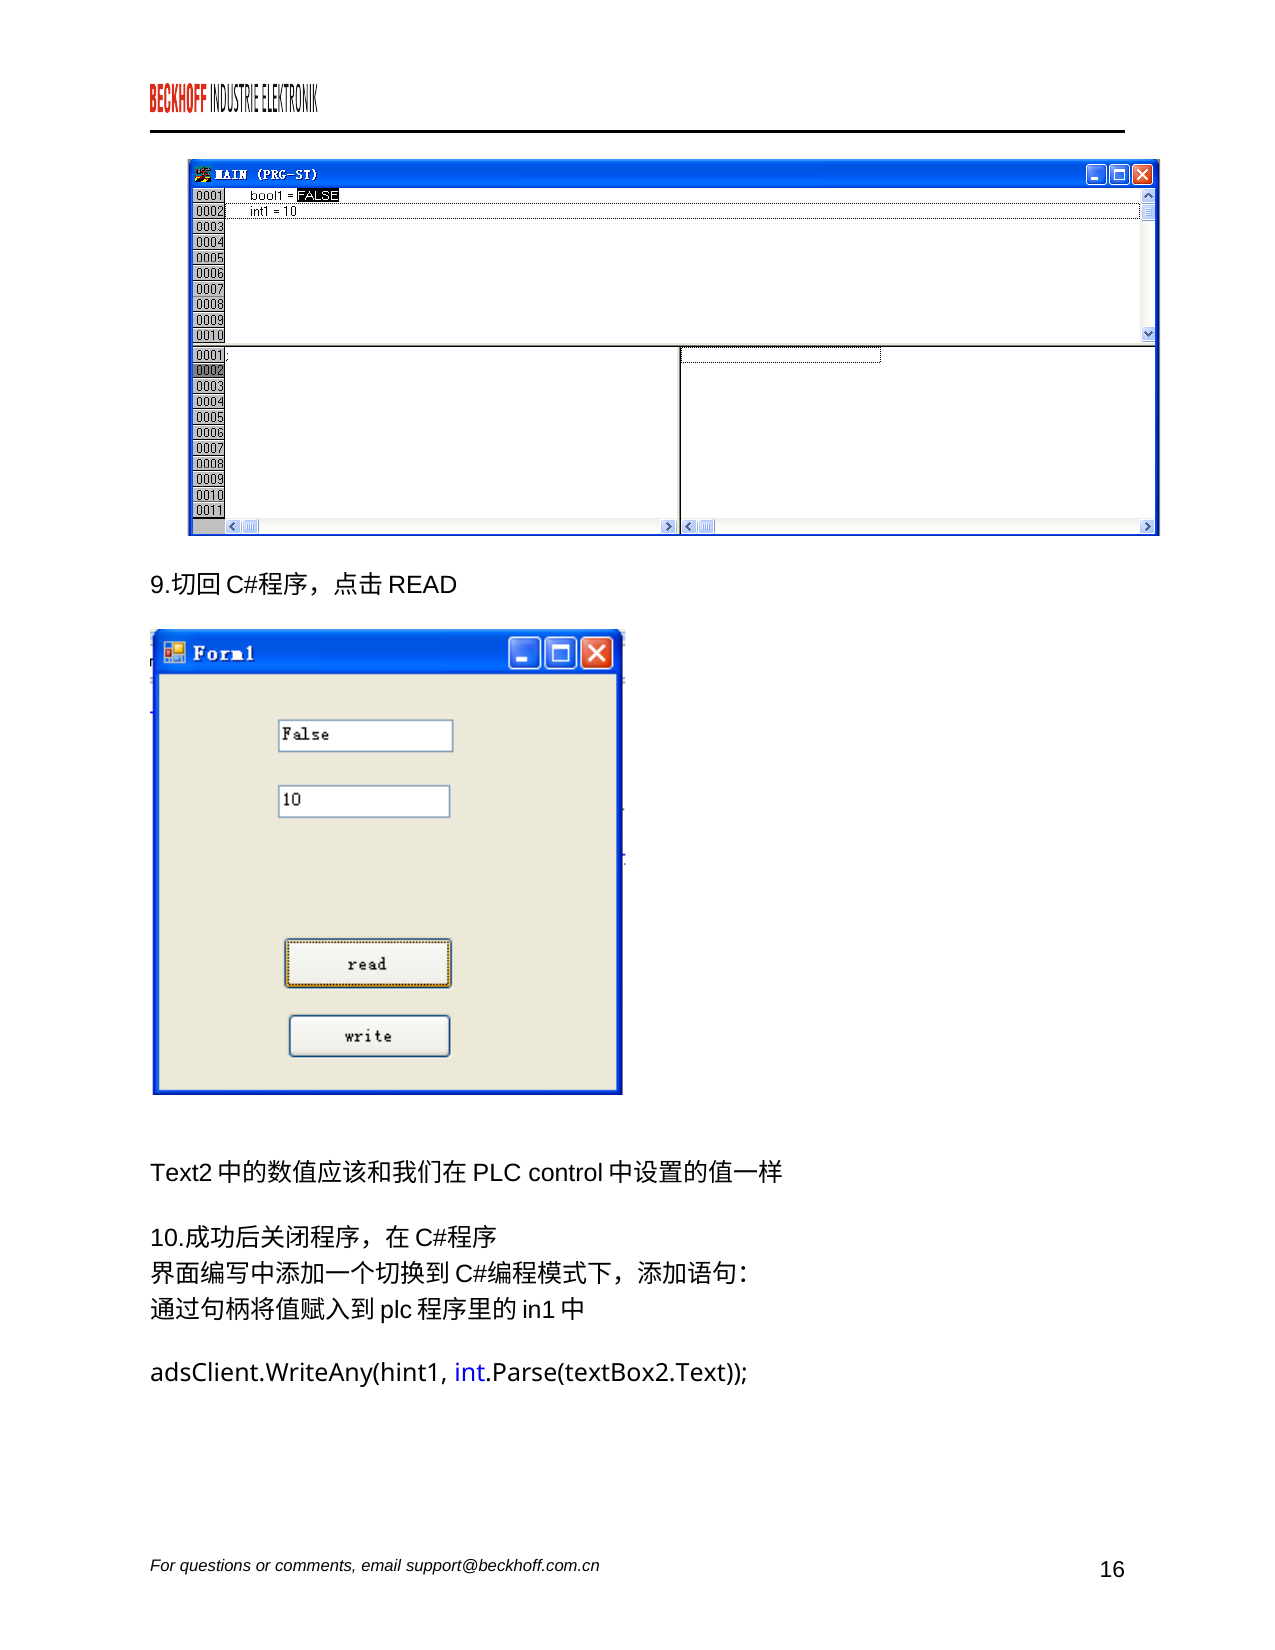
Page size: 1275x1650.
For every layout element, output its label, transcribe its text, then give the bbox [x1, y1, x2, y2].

text 通过句柄将值赋入到plc程序里的in1中 [150, 1290, 1125, 1326]
text Text2中的数值应该和我们在PLC control中设置的值一样 [150, 1152, 1125, 1189]
text 界面编写中添加一个切换到C#编程模式下，添加语句： [150, 1254, 1125, 1290]
text 9.切回C#程序，点击READ [150, 564, 1125, 601]
picture [150, 629, 626, 1095]
picture [187, 159, 1160, 536]
text 10.成功后关闭程序，在C#程序 [150, 1217, 1125, 1254]
text adsClient.WriteAny(hint1, int.Parse(textBox2.Text)); [150, 1355, 1125, 1389]
